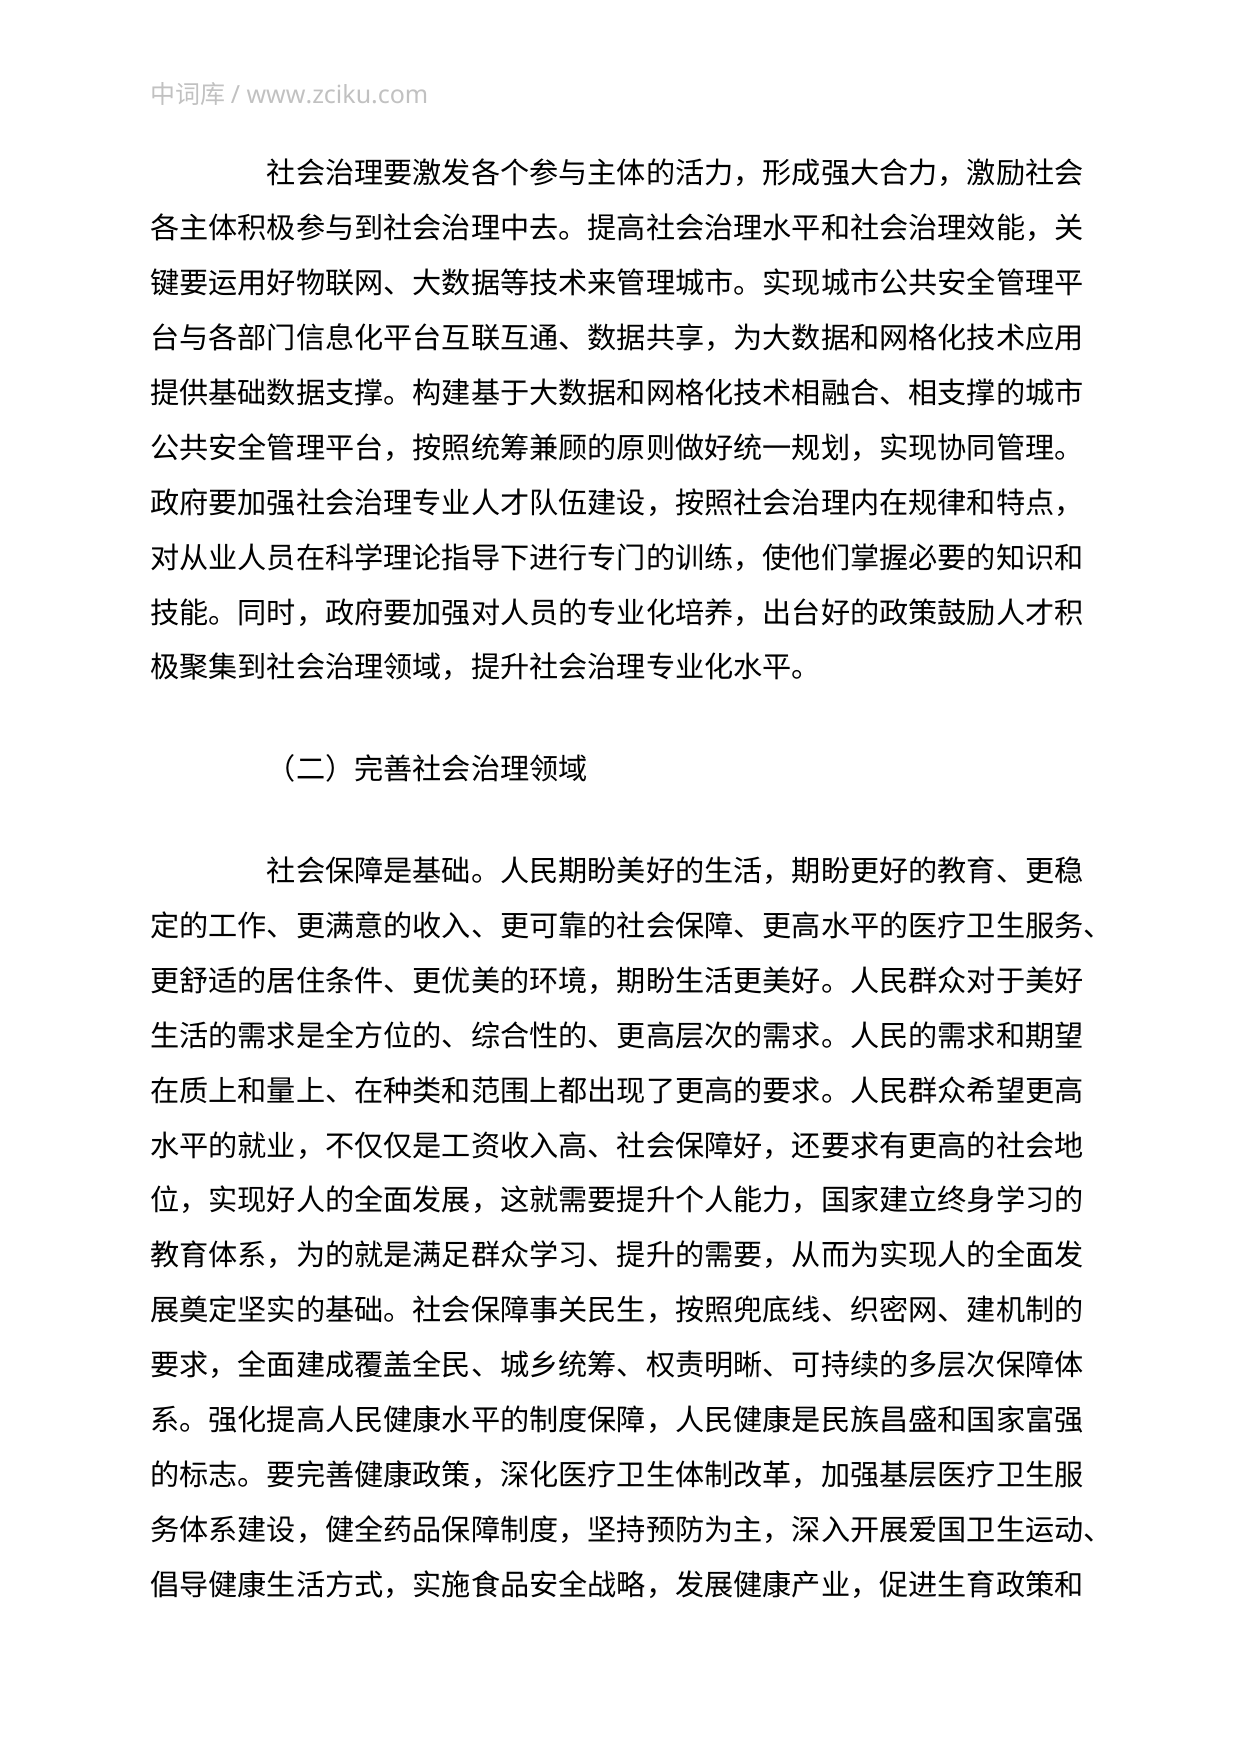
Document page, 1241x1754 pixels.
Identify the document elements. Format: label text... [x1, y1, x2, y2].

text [150, 848, 1090, 1603]
text （二）完善社会治理领域 [150, 746, 1090, 788]
text 社会治理要激发各个参与主体的活力，形成强大合力，激励社会各主体积极参与到社会治理中去。提高社会治理水平和社会治理效能，关键要运用好物联网、大数据等技术来管理城市。实现城市公共安全管理平台与各部门信息化平台互联互通、数据共享，为大数据和网格化技术应用提供基础数据支撑。构建基于大数据和网格化技术相融合、相支撑的城市公共安全管理平台，按照统筹兼顾的原则做好统一规划，实现协同管理。政府要加强社会治理专业人才队伍建设，按照社会治理内在规律和特点，对从业人员在科学理论指导下进行专门的训练，使他们掌握必要的知识和技能。同时，政府要加强对人员的专业化培养，出台好的政策鼓励人才积极聚集到社会治理领域，提升社会治理专业化水平。 [150, 150, 1090, 686]
